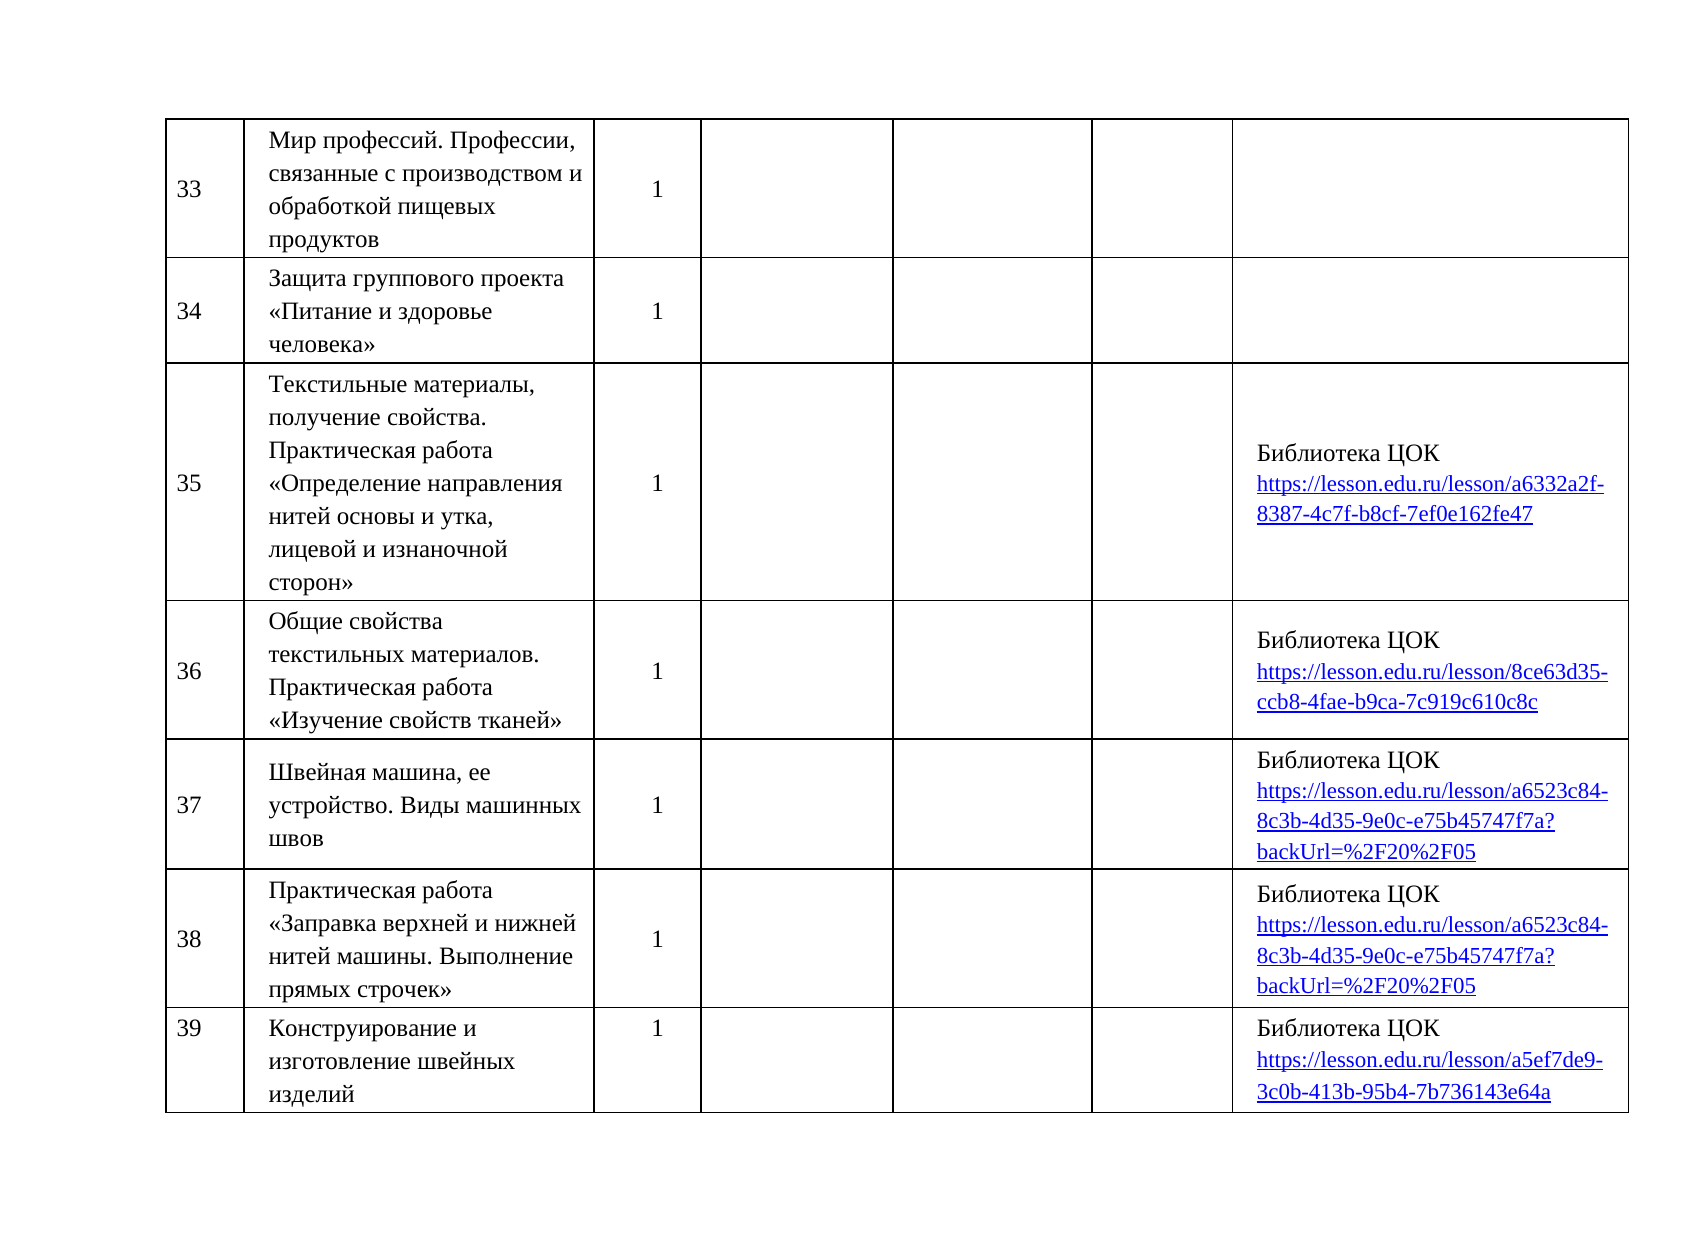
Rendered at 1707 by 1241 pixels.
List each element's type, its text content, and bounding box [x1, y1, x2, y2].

table_cell [702, 120, 892, 257]
table_cell [702, 740, 892, 868]
table_cell [894, 601, 1091, 738]
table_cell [245, 1008, 593, 1112]
table_cell 1 [595, 601, 700, 738]
table_cell [1093, 1008, 1232, 1112]
table_cell [894, 1008, 1091, 1112]
table_cell Швейная машина, ее устройство. Виды машинных швов [245, 740, 593, 868]
table_cell 33 [167, 120, 243, 257]
table_cell 38 [167, 870, 243, 1006]
table_cell 1 [595, 364, 700, 599]
table_cell [894, 870, 1091, 1006]
table_cell [702, 601, 892, 738]
table_cell 37 [167, 740, 243, 868]
table_cell 36 [167, 601, 243, 738]
table_cell 39 [167, 1008, 243, 1112]
table_cell [894, 120, 1091, 257]
table_cell Текстильные материалы, получение свойства. Практическая работа «Определение направления нитей основы и утка, лицевой и изнаночной сторон» [245, 364, 593, 599]
table_cell [1093, 740, 1232, 868]
table_cell [1093, 120, 1232, 257]
table_cell [894, 364, 1091, 599]
table_cell [1233, 120, 1628, 257]
table_cell [1093, 364, 1232, 599]
table_cell Библиотека ЦОК https://lesson.edu.ru/lesson/a6523c84-8c3b-4d35-9e0c-e75b45747f7a?backUrl=%2F20%2F05 [1233, 740, 1628, 868]
table_cell [1093, 870, 1232, 1006]
table_cell [702, 258, 892, 362]
table_cell Библиотека ЦОК https://lesson.edu.ru/lesson/a6332a2f-8387-4c7f-b8cf-7ef0e162fe47 [1233, 364, 1628, 599]
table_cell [1233, 1008, 1628, 1112]
table_cell [1093, 258, 1232, 362]
table_cell 1 [595, 1008, 700, 1112]
table_cell Библиотека ЦОК https://lesson.edu.ru/lesson/a6523c84-8c3b-4d35-9e0c-e75b45747f7a?backUrl=%2F20%2F05 [1233, 870, 1628, 1006]
table_cell Библиотека ЦОК https://lesson.edu.ru/lesson/8ce63d35-ccb8-4fae-b9ca-7c919c610c8c [1233, 601, 1628, 738]
table_cell 35 [167, 364, 243, 599]
table_cell [702, 870, 892, 1006]
table_cell Общие свойства текстильных материалов. Практическая работа «Изучение свойств тканей» [245, 601, 593, 738]
table_cell Защита группового проекта «Питание и здоровье человека» [245, 258, 593, 362]
table_cell 34 [167, 258, 243, 362]
table_cell [894, 258, 1091, 362]
table_cell [1233, 258, 1628, 362]
table_cell [702, 1008, 892, 1112]
table_cell [894, 740, 1091, 868]
table_cell [702, 364, 892, 599]
table_cell 1 [595, 740, 700, 868]
table_cell 1 [595, 870, 700, 1006]
table_cell 1 [595, 258, 700, 362]
table_cell 1 [595, 120, 700, 257]
table_cell Мир профессий. Профессии, связанные с производством и обработкой пищевых продуктов [245, 120, 593, 257]
table_cell [1093, 601, 1232, 738]
table_cell Практическая работа «Заправка верхней и нижней нитей машины. Выполнение прямых строчек» [245, 870, 593, 1006]
